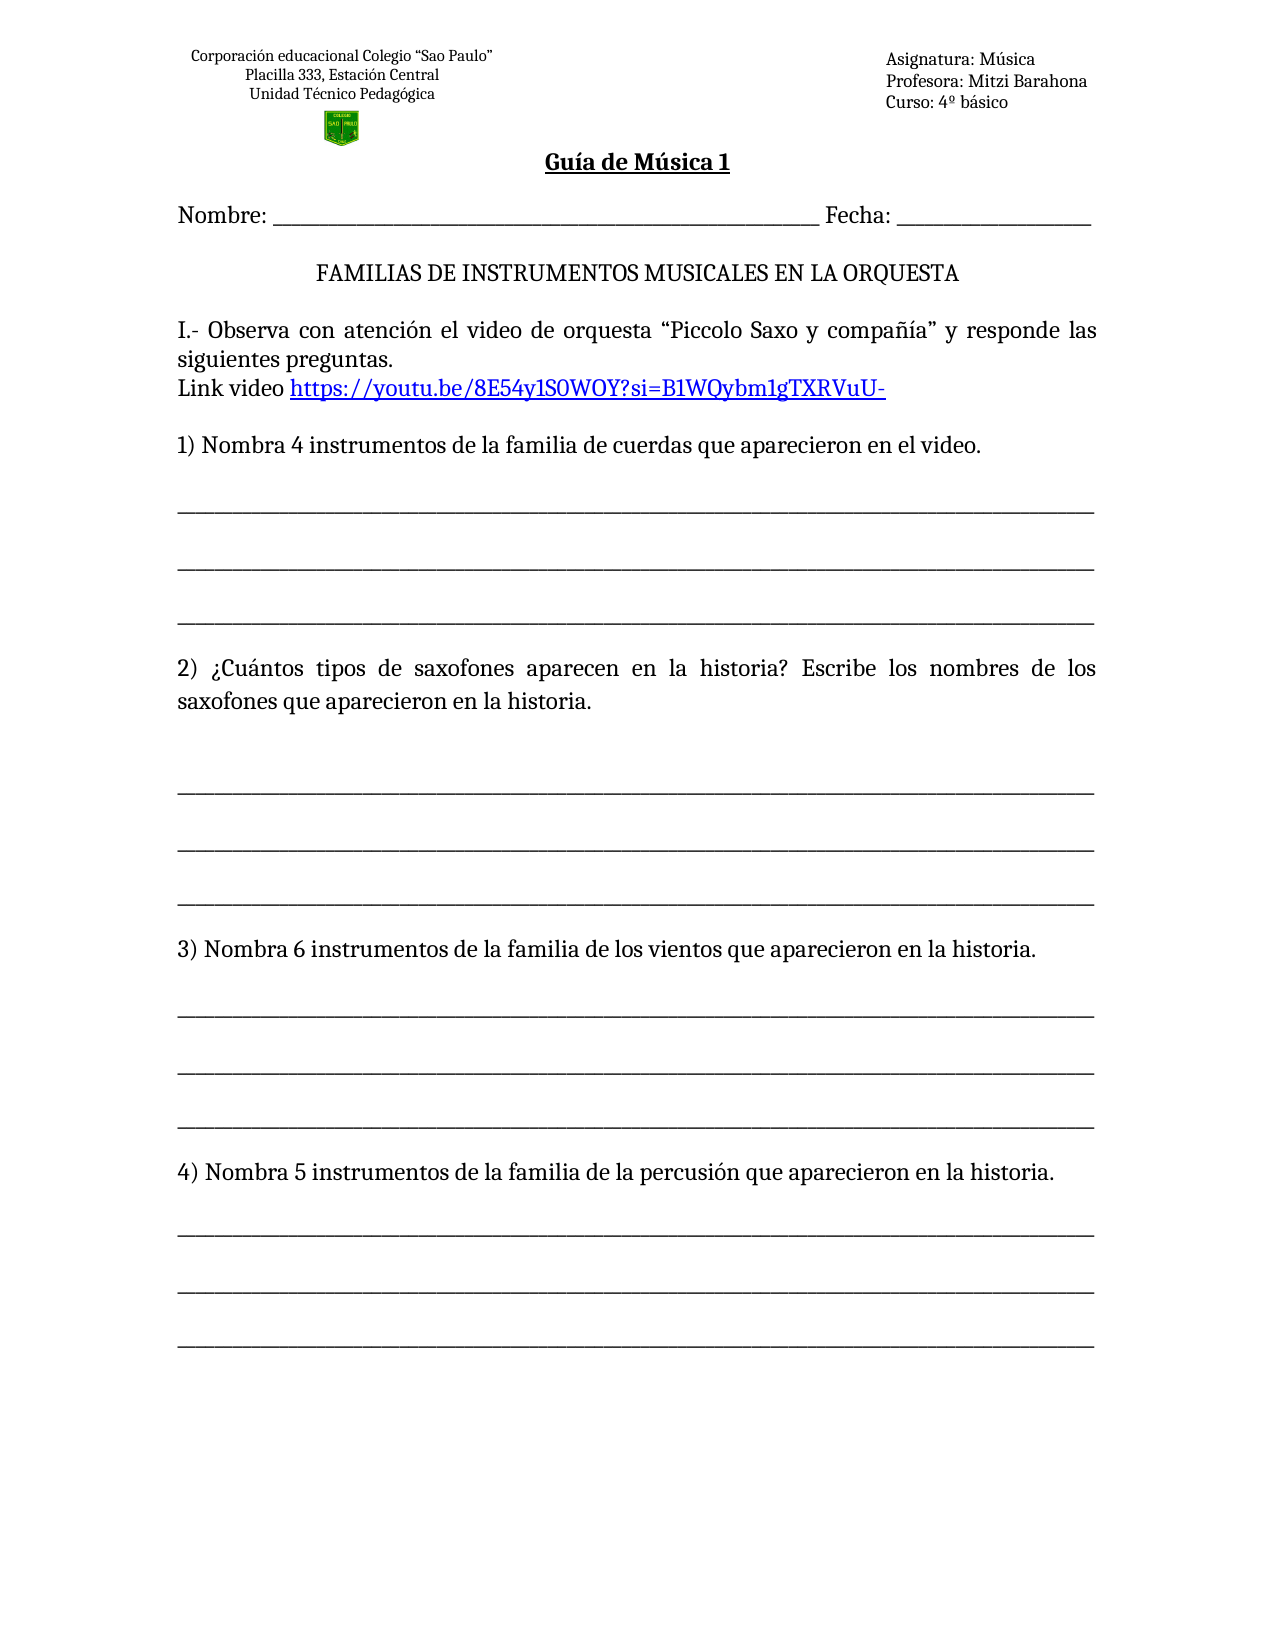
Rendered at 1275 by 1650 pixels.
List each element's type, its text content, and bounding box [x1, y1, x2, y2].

text Guía de Música 1 [177, 148, 1098, 176]
text ___________________________________________________________________________________________________ [177, 1050, 1098, 1079]
text 3) Nombra 6 instrumentos de la familia de los vientos que aparecieron en la historia. [177, 935, 1098, 964]
text ___________________________________________________________________________________________________ [177, 992, 1098, 1021]
picture [324, 110, 359, 146]
text I.- Observa con atención el video de orquesta “Piccolo Saxo y compañía” y responde las siguientes preguntas. [177, 316, 1098, 374]
text ___________________________________________________________________________________________________ [177, 881, 1098, 910]
text ___________________________________________________________________________________________________ [177, 600, 1098, 629]
text ___________________________________________________________________________________________________ [177, 1323, 1098, 1352]
text Nombre: ___________________________________________________________ Fecha: _____________________ [177, 201, 1098, 230]
text ___________________________________________________________________________________________________ [177, 1269, 1098, 1298]
text ___________________________________________________________________________________________________ [177, 770, 1098, 798]
text ___________________________________________________________________________________________________ [177, 546, 1098, 575]
text ___________________________________________________________________________________________________ [177, 1212, 1098, 1240]
text ___________________________________________________________________________________________________ [177, 827, 1098, 856]
text ___________________________________________________________________________________________________ [177, 489, 1098, 518]
text FAMILIAS DE INSTRUMENTOS MUSICALES EN LA ORQUESTA [177, 259, 1098, 288]
text 4) Nombra 5 instrumentos de la familia de la percusión que aparecieron en la historia. [177, 1158, 1098, 1186]
text ___________________________________________________________________________________________________ [177, 1104, 1098, 1133]
text 2) ¿Cuántos tipos de saxofones aparecen en la historia? Escribe los nombres de los saxofones que aparecieron en la historia. [177, 654, 1098, 716]
text 1) Nombra 4 instrumentos de la familia de cuerdas que aparecieron en el video. [177, 431, 1098, 460]
text Link video https://youtu.be/8E54y1S0WOY?si=B1WQybm1gTXRVuU- [177, 374, 1098, 403]
